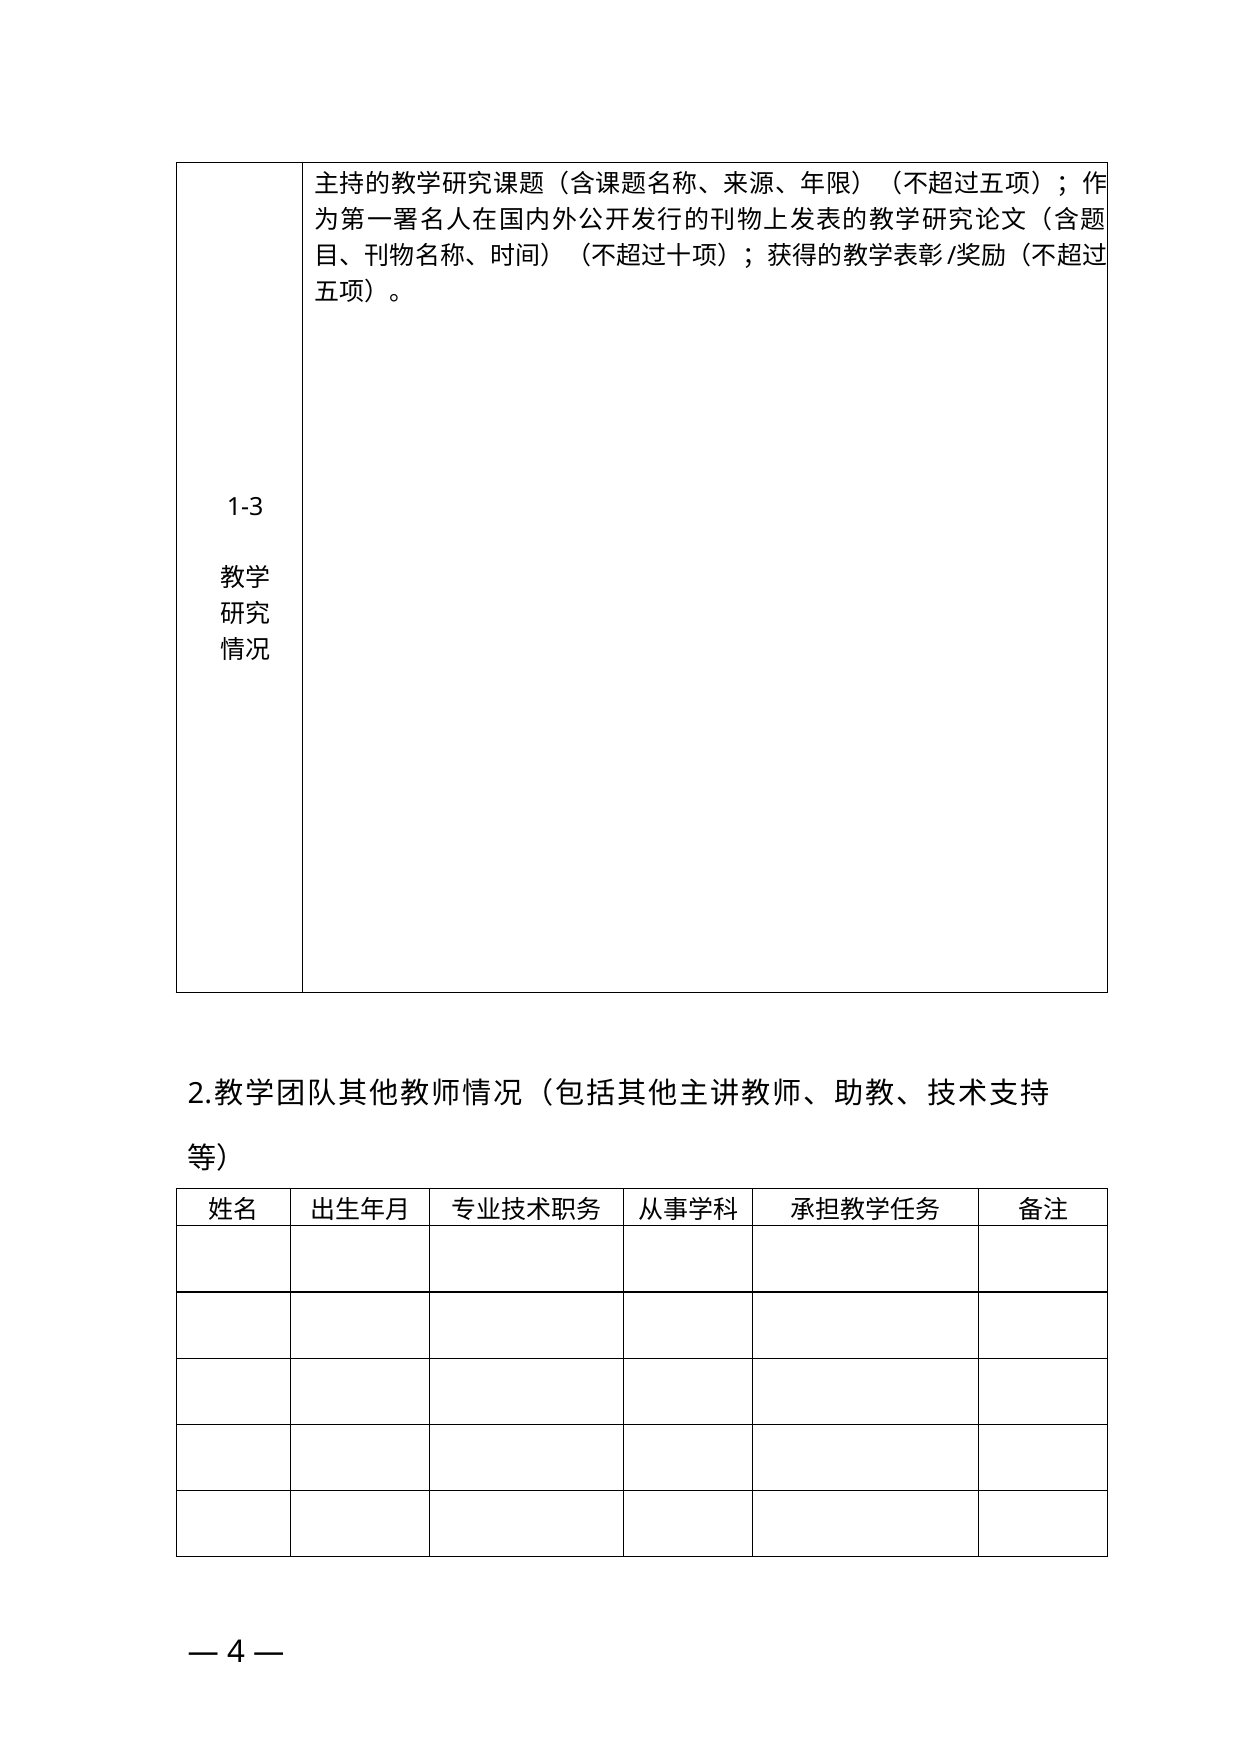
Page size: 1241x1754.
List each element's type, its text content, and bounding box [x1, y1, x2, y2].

table_cell [177, 1359, 290, 1423]
table_header 从事学科 [624, 1189, 752, 1225]
table_cell [291, 1226, 429, 1291]
table_cell [291, 1491, 429, 1556]
table_cell [753, 1425, 978, 1489]
table_header 出生年月 [291, 1189, 429, 1225]
table_cell [177, 1491, 290, 1556]
table_cell [177, 1226, 290, 1291]
table_cell [624, 1359, 752, 1423]
text 2.教学团队其他教师情况（包括其他主讲教师、助教、技术支持等） [187, 1058, 1053, 1188]
table_cell [291, 1425, 429, 1489]
table_cell [979, 1359, 1107, 1423]
table_header 备注 [979, 1189, 1107, 1225]
table_cell [753, 1491, 978, 1556]
table_cell [624, 1226, 752, 1291]
table_cell [624, 1491, 752, 1556]
table_cell 主持的教学研究课题（含课题名称、来源、年限）（不超过五项）；作为第一署名人在国内外公开发行的刊物上发表的教学研究论文（含题目、刊物名称、时间）（不超过十项）；获得的教学表彰/奖励（不超过五项）。 [303, 163, 1107, 992]
table_cell [177, 1293, 290, 1357]
table_cell [753, 1293, 978, 1357]
table_cell [430, 1425, 623, 1489]
table_cell [430, 1293, 623, 1357]
table_cell [291, 1359, 429, 1423]
table_cell [753, 1226, 978, 1291]
table_cell [291, 1293, 429, 1357]
table_cell [979, 1425, 1107, 1489]
table_cell [624, 1425, 752, 1489]
table_cell [177, 1425, 290, 1489]
table_cell [430, 1491, 623, 1556]
table_header 姓名 [177, 1189, 290, 1225]
table_cell 1-3 教学 研究 情况 [177, 163, 302, 992]
table_header 承担教学任务 [753, 1189, 978, 1225]
table_cell [624, 1293, 752, 1357]
table_cell [979, 1226, 1107, 1291]
table_cell [753, 1359, 978, 1423]
table_cell [979, 1491, 1107, 1556]
table_cell [430, 1359, 623, 1423]
table_cell [430, 1226, 623, 1291]
table_header 专业技术职务 [430, 1189, 623, 1225]
table_cell [979, 1293, 1107, 1357]
